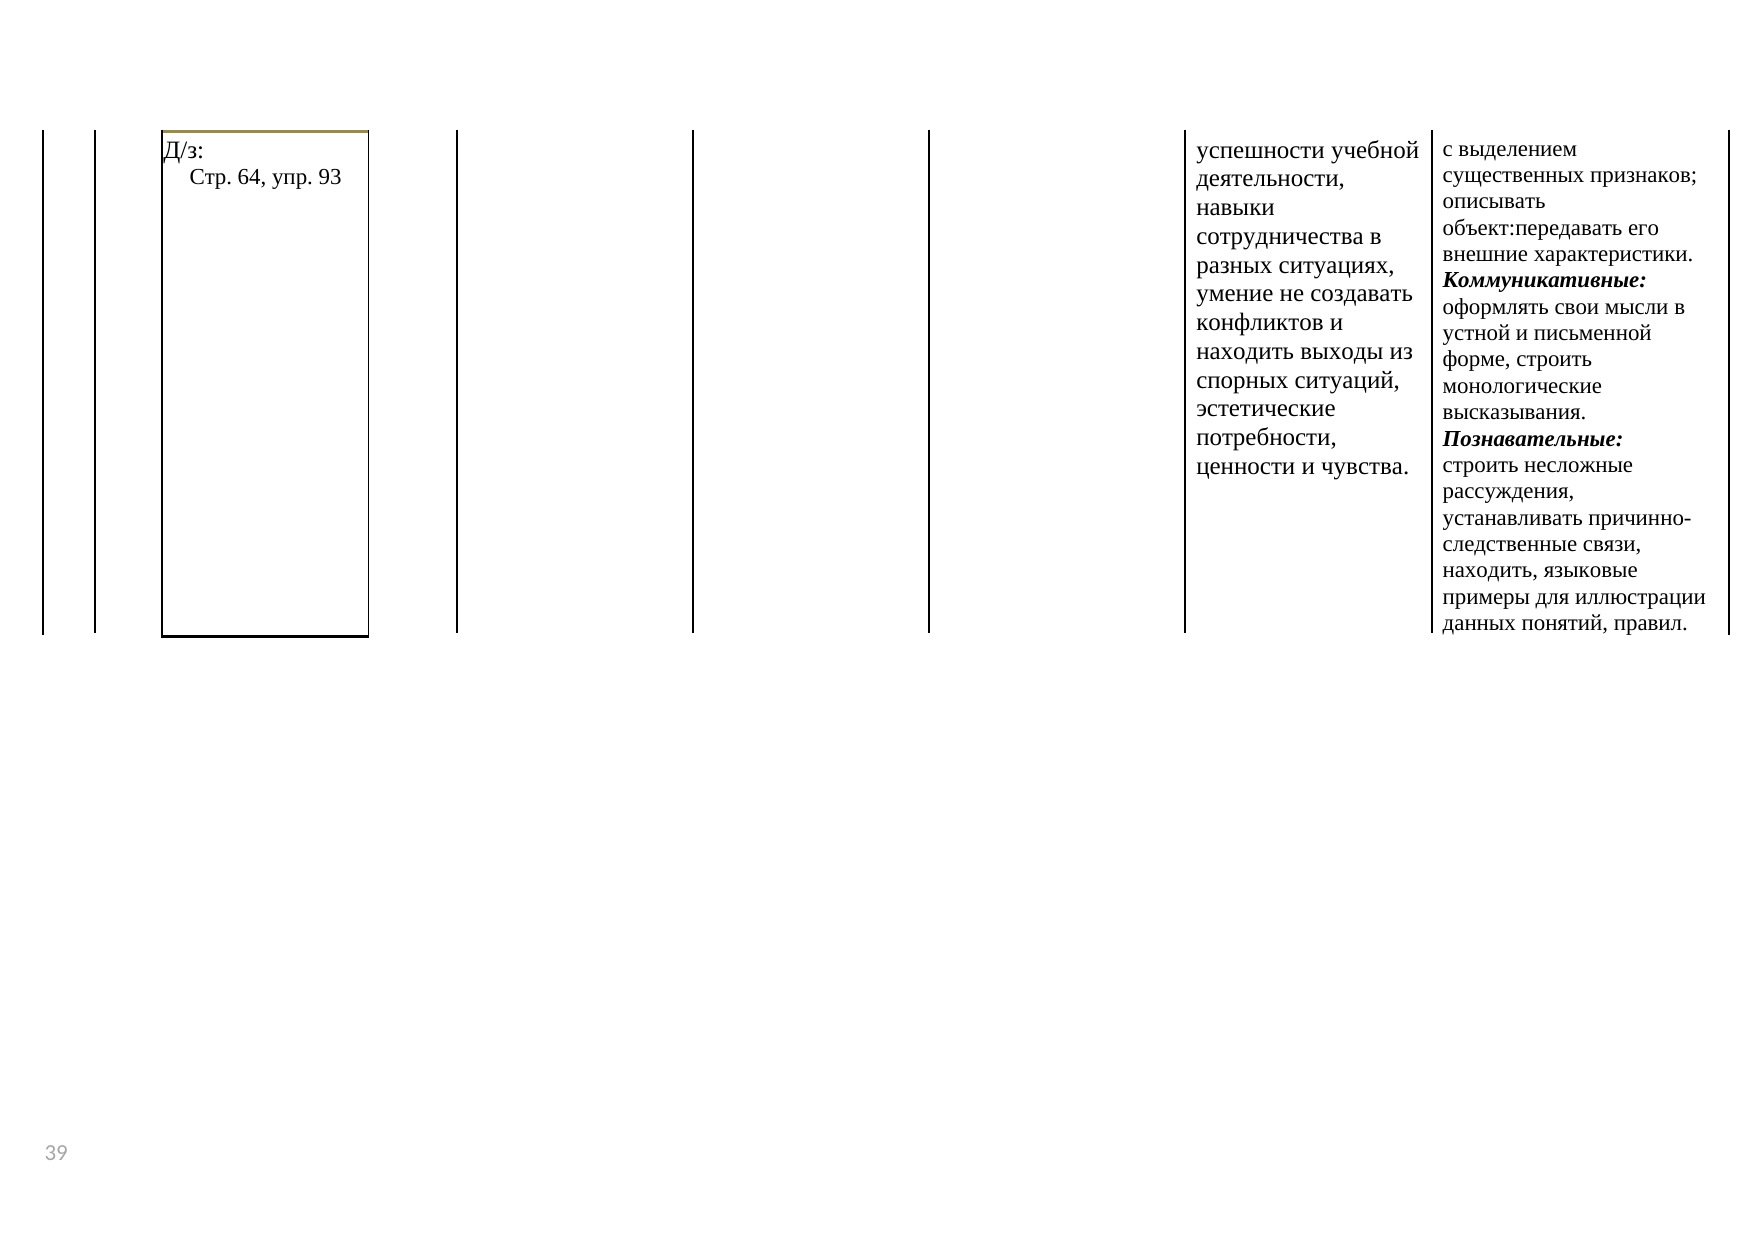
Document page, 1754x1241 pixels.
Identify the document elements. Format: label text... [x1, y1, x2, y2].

table_cell Д/з: Стр. 64, упр. 93 [163, 133, 368, 635]
